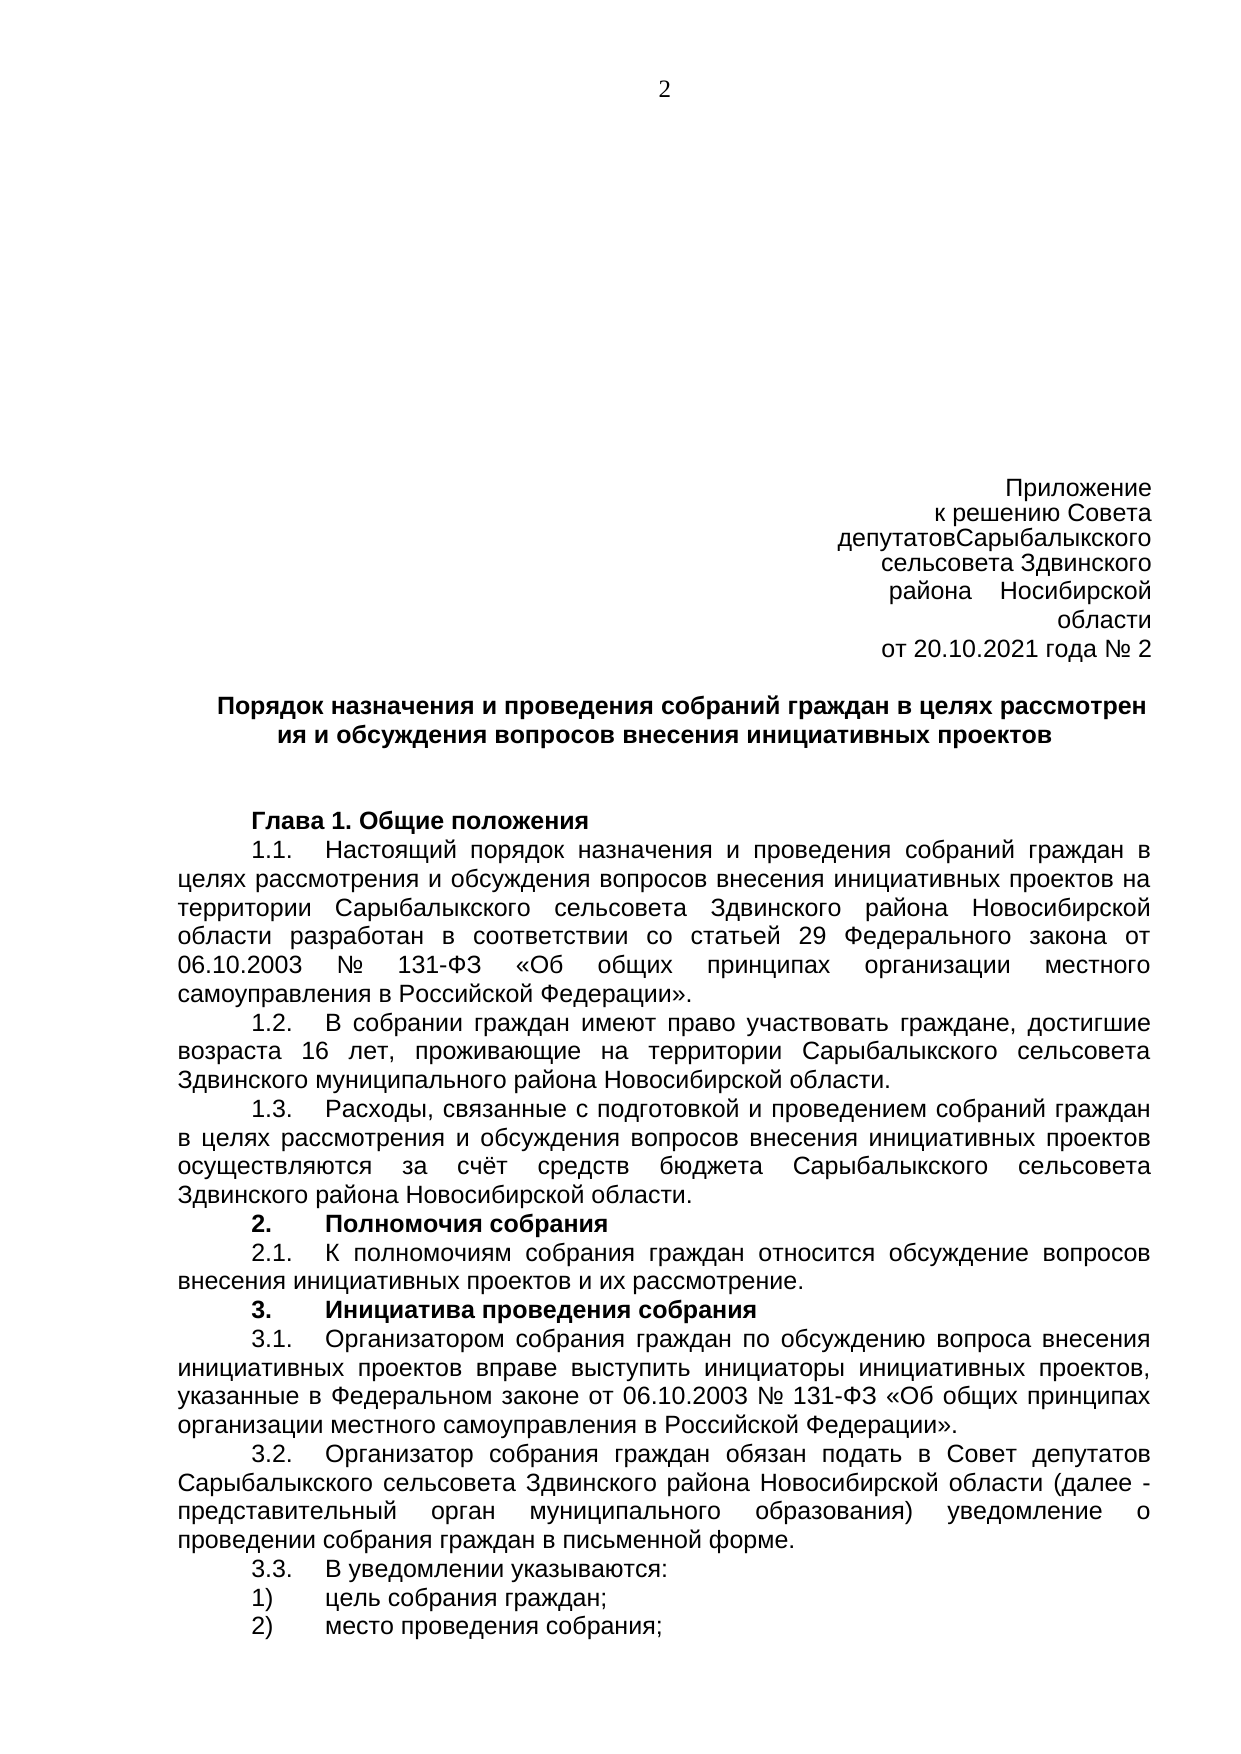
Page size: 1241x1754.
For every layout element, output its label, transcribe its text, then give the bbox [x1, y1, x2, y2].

text района Носибирской области [797, 576, 1152, 634]
text 2) место проведения собрания; [177, 1611, 1152, 1640]
text 3.2. Организатор собрания граждан обязан подать в Совет депутатов Сарыбалыкского сельсовета Здвинского района Новосибирской области (далее - представительный орган муниципального образования) уведомление о проведении собрания граждан в письменной форме. [177, 1439, 1152, 1554]
text Порядок назначения и проведения собраний граждан в целях рассмотрения и обсуждения вопросов внесения инициативных проектов [177, 691, 1152, 749]
text 2.1. К полномочиям собрания граждан относится обсуждение вопросов внесения инициативных проектов и их рассмотрение. [177, 1237, 1152, 1295]
text к решению Совета депутатовСарыбалыкского сельсовета Здвинского [797, 501, 1152, 576]
text от 20.10.2021 года № 2 [797, 634, 1152, 662]
text 1.1. Настоящий порядок назначения и проведения собраний граждан в целях рассмотрения и обсуждения вопросов внесения инициативных проектов на территории Сарыбалыкского сельсовета Здвинского района Новосибирской области разработан в соответствии со статьей 29 Федерального закона от 06.10.2003 № 131-ФЗ «Об общих принципах организации местного самоуправления в Российской Федерации». [177, 835, 1152, 1007]
text 2. Полномочия собрания [177, 1209, 1152, 1237]
text 3.1. Организатором собрания граждан по обсуждению вопроса внесения инициативных проектов вправе выступить инициаторы инициативных проектов, указанные в Федеральном законе от 06.10.2003 № 131-ФЗ «Об общих принципах организации местного самоуправления в Российской Федерации». [177, 1324, 1152, 1439]
text 1.2. В собрании граждан имеют право участвовать граждане, достигшие возраста 16 лет, проживающие на территории Сарыбалыкского сельсовета Здвинского муниципального района Новосибирской области. [177, 1007, 1152, 1094]
text Глава 1. Общие положения [177, 806, 1152, 835]
text Приложение [177, 476, 1152, 501]
text 1) цель собрания граждан; [177, 1582, 1152, 1611]
text 3.3. В уведомлении указываются: [177, 1554, 1152, 1582]
text 3. Инициатива проведения собрания [177, 1295, 1152, 1324]
text 1.3. Расходы, связанные с подготовкой и проведением собраний граждан в целях рассмотрения и обсуждения вопросов внесения инициативных проектов осуществляются за счёт средств бюджета Сарыбалыкского сельсовета Здвинского района Новосибирской области. [177, 1094, 1152, 1209]
